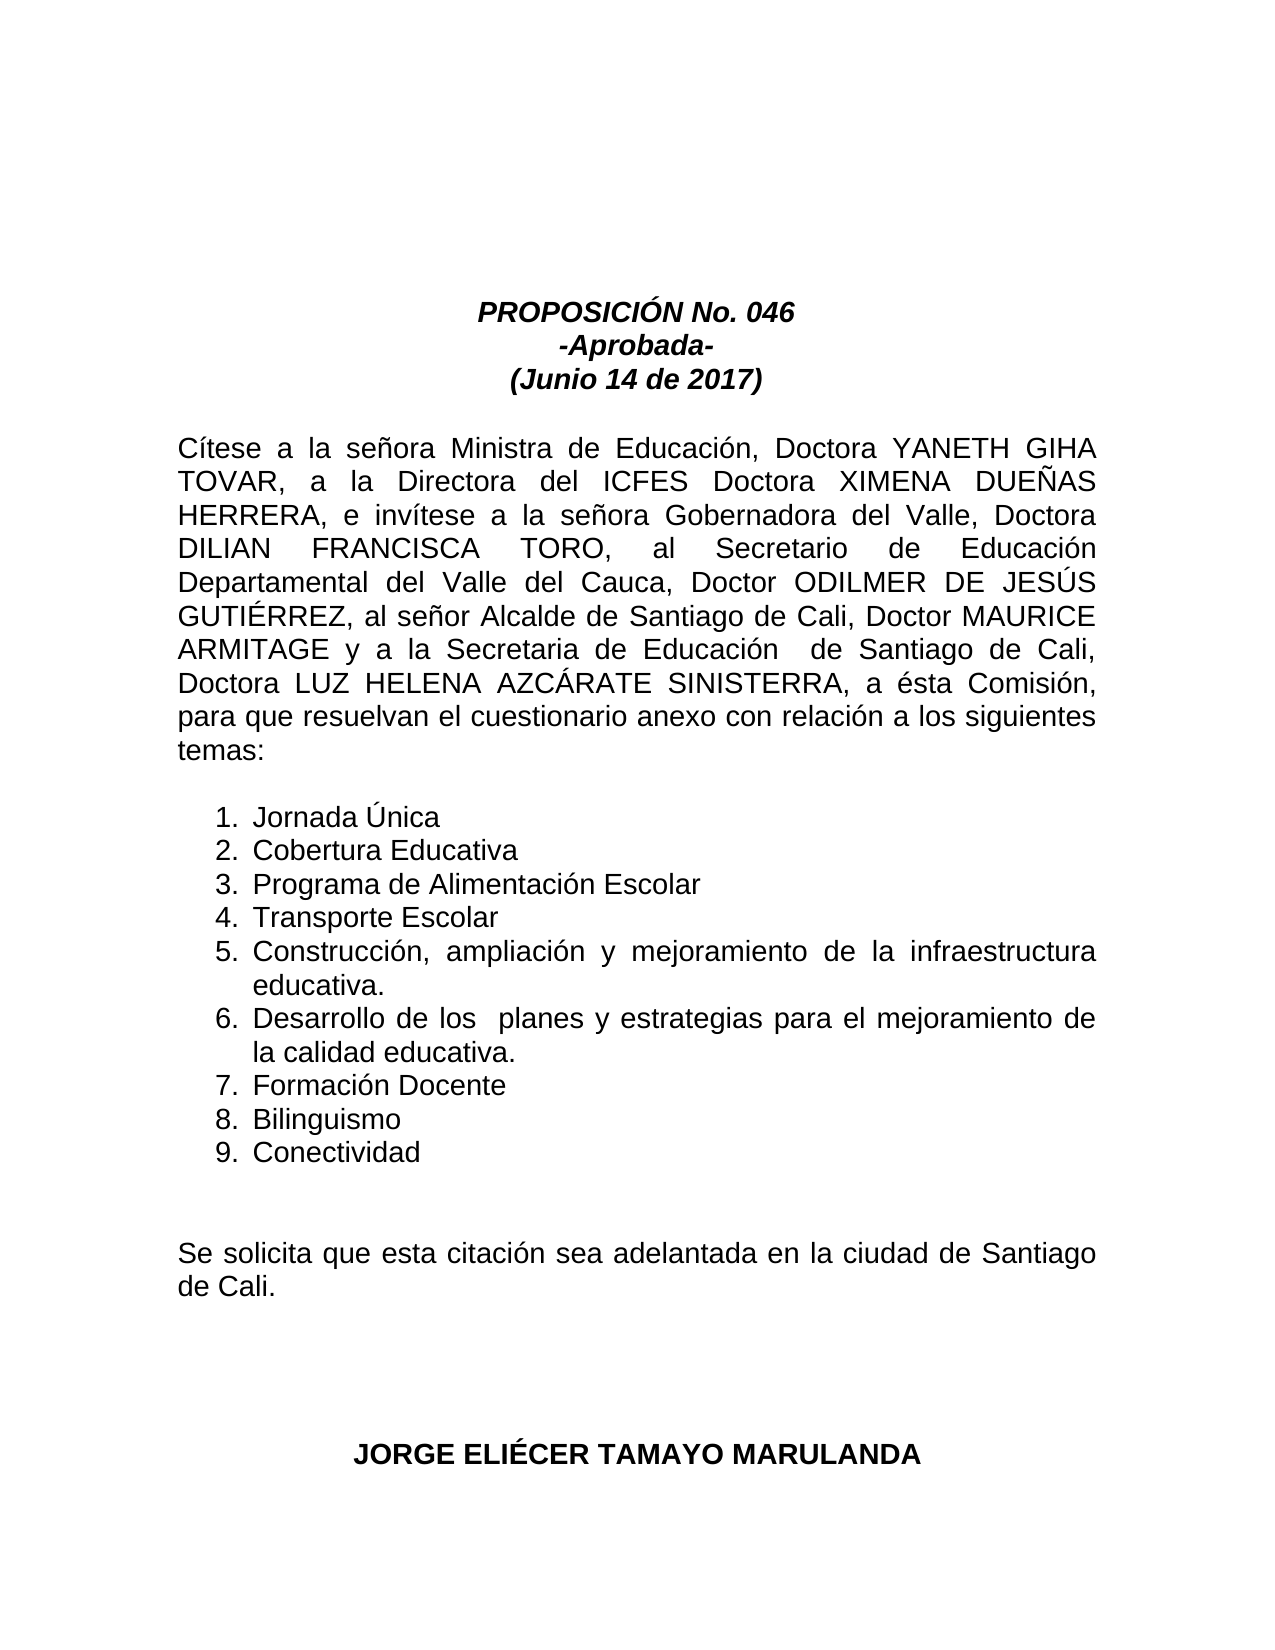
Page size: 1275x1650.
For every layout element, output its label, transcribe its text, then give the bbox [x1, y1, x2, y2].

text -Aprobada- [177, 328, 1098, 362]
list Conectividad [215, 1135, 1098, 1169]
list Formación Docente [215, 1068, 1098, 1102]
list Programa de Alimentación Escolar [215, 867, 1098, 900]
text Cítese a la señora Ministra de Educación, Doctora YANETH GIHA TOVAR, a la Directora del ICFES Doctora XIMENA DUEÑAS HERRERA, e invítese a la señora Gobernadora del Valle, Doctora DILIAN FRANCISCA TORO, al Secretario de Educación Departamental del Valle del Cauca, Doctor ODILMER DE JESÚS GUTIÉRREZ, al señor Alcalde de Santiago de Cali, Doctor MAURICE ARMITAGE y a la Secretaria de Educación de Santiago de Cali, Doctora LUZ HELENA AZCÁRATE SINISTERRA, a ésta Comisión, para que resuelvan el cuestionario anexo con relación a los siguientes temas: [177, 431, 1098, 766]
list Jornada Única [215, 800, 1098, 833]
text PROPOSICIÓN No. 046 [177, 294, 1098, 328]
list Desarrollo de los planes y estrategias para el mejoramiento de la calidad educativa. [215, 1001, 1098, 1068]
text Se solicita que esta citación sea adelantada en la ciudad de Santiago de Cali. [177, 1236, 1098, 1303]
list Bilinguismo [215, 1102, 1098, 1135]
list Cobertura Educativa [215, 833, 1098, 867]
text JORGE ELIÉCER TAMAYO MARULANDA [177, 1437, 1098, 1471]
text (Junio 14 de 2017) [177, 362, 1098, 395]
list Transporte Escolar [215, 900, 1098, 934]
list Construcción, ampliación y mejoramiento de la infraestructura educativa. [215, 934, 1098, 1001]
